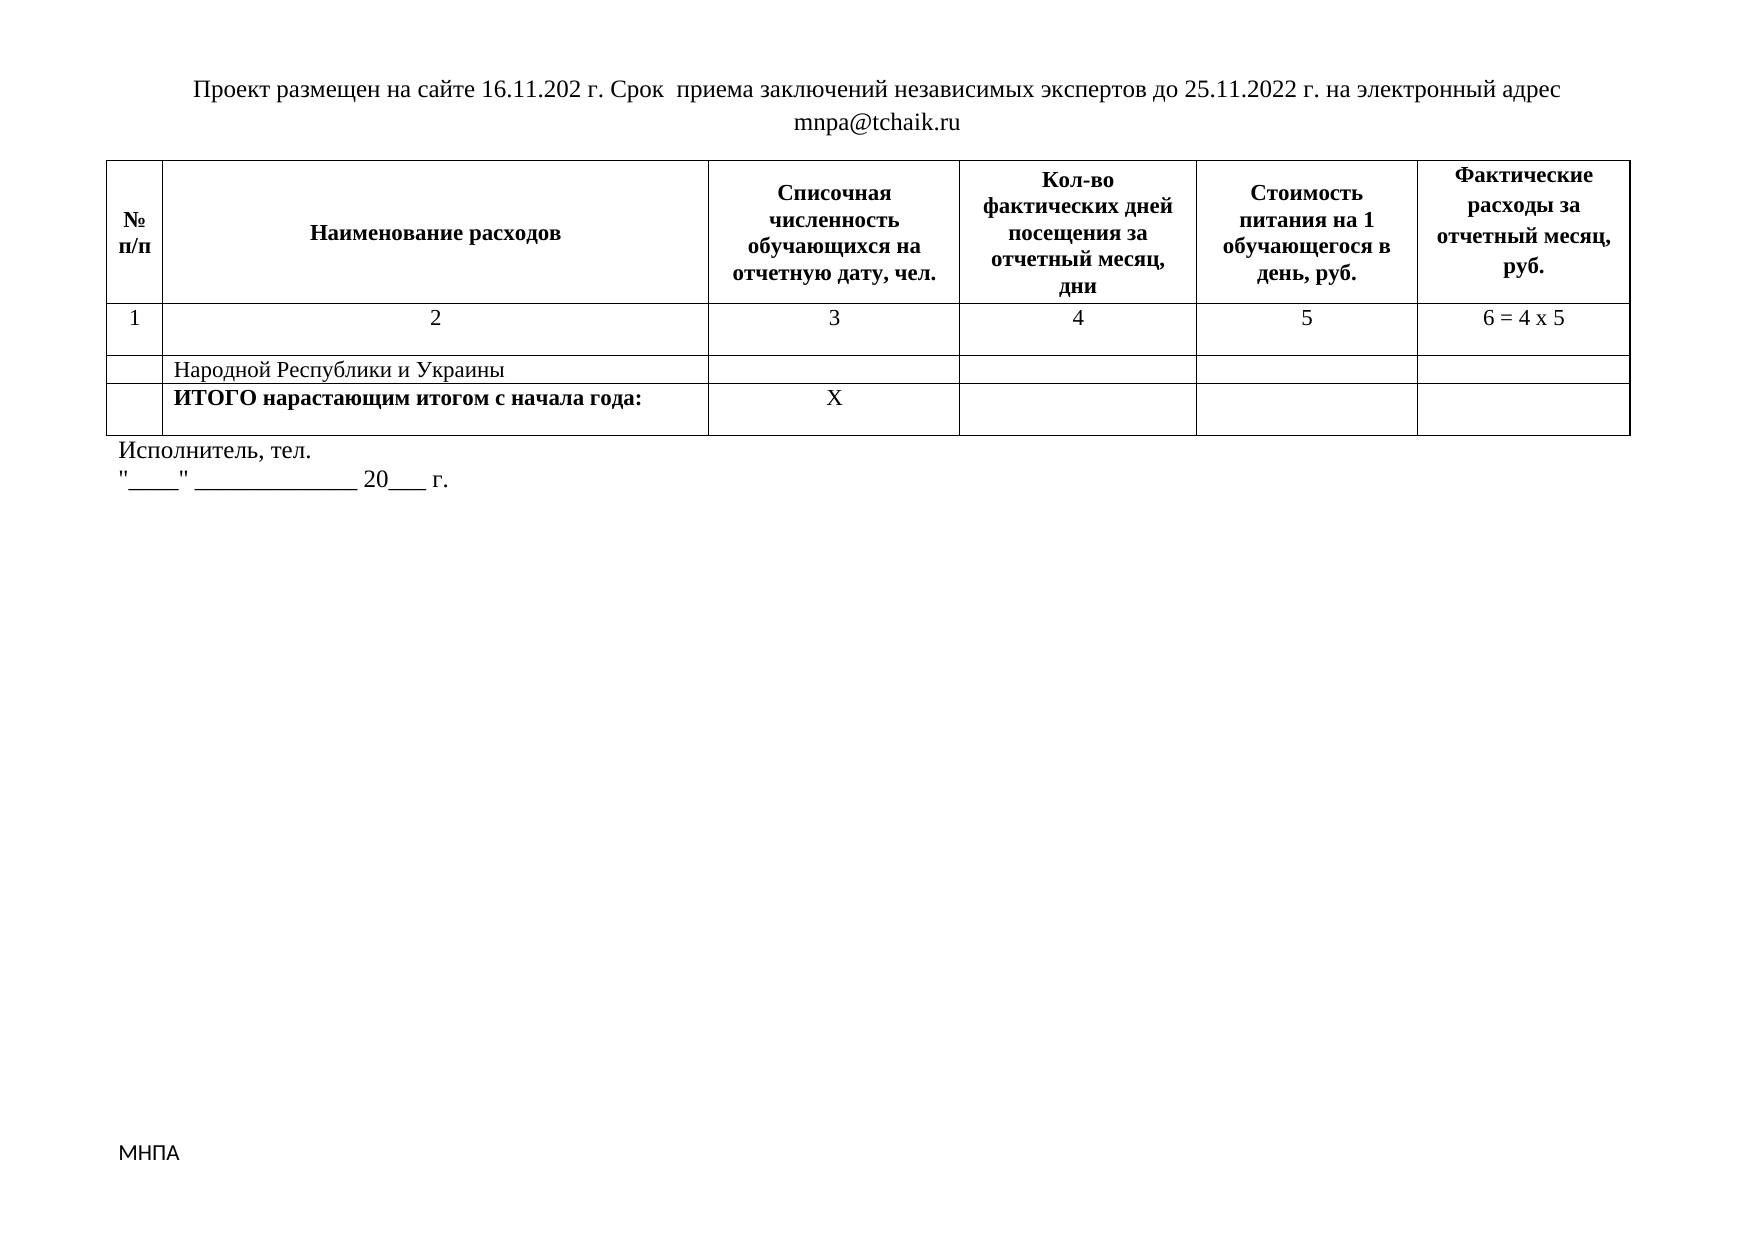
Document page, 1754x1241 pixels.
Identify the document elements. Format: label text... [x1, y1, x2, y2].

table_cell [960, 384, 1196, 434]
table_header Кол-во фактических дней посещения за отчетный месяц, дни [960, 161, 1196, 303]
table_cell 5 [1197, 304, 1417, 355]
table_cell ИТОГО нарастающим итогом с начала года: [163, 384, 708, 434]
table_cell [1197, 356, 1417, 382]
table_cell [1197, 384, 1417, 434]
table_cell [1418, 384, 1629, 434]
table_cell [107, 384, 162, 434]
table_cell Х [709, 384, 959, 434]
table_cell 2 [163, 304, 708, 355]
table_cell [960, 356, 1196, 382]
table_header Наименование расходов [163, 161, 708, 303]
table_header Стоимость питания на 1 обучающегося в день, руб. [1197, 161, 1417, 303]
text "____" _____________ 20___ г. [118, 464, 1636, 493]
table_cell 4 [960, 304, 1196, 355]
table_cell [1418, 356, 1629, 382]
table_header Фактические расходы за отчетный месяц, руб. [1418, 161, 1629, 303]
table_cell 6 = 4 х 5 [1418, 304, 1629, 355]
table_cell 3 [709, 304, 959, 355]
text Исполнитель, тел. [118, 436, 1636, 464]
table_cell 1 [107, 304, 162, 355]
table_header № п/п [107, 161, 162, 303]
table_cell 1 [107, 356, 162, 382]
table_cell [709, 356, 959, 382]
table_header Списочная численность обучающихся на отчетную дату, чел. [709, 161, 959, 303]
